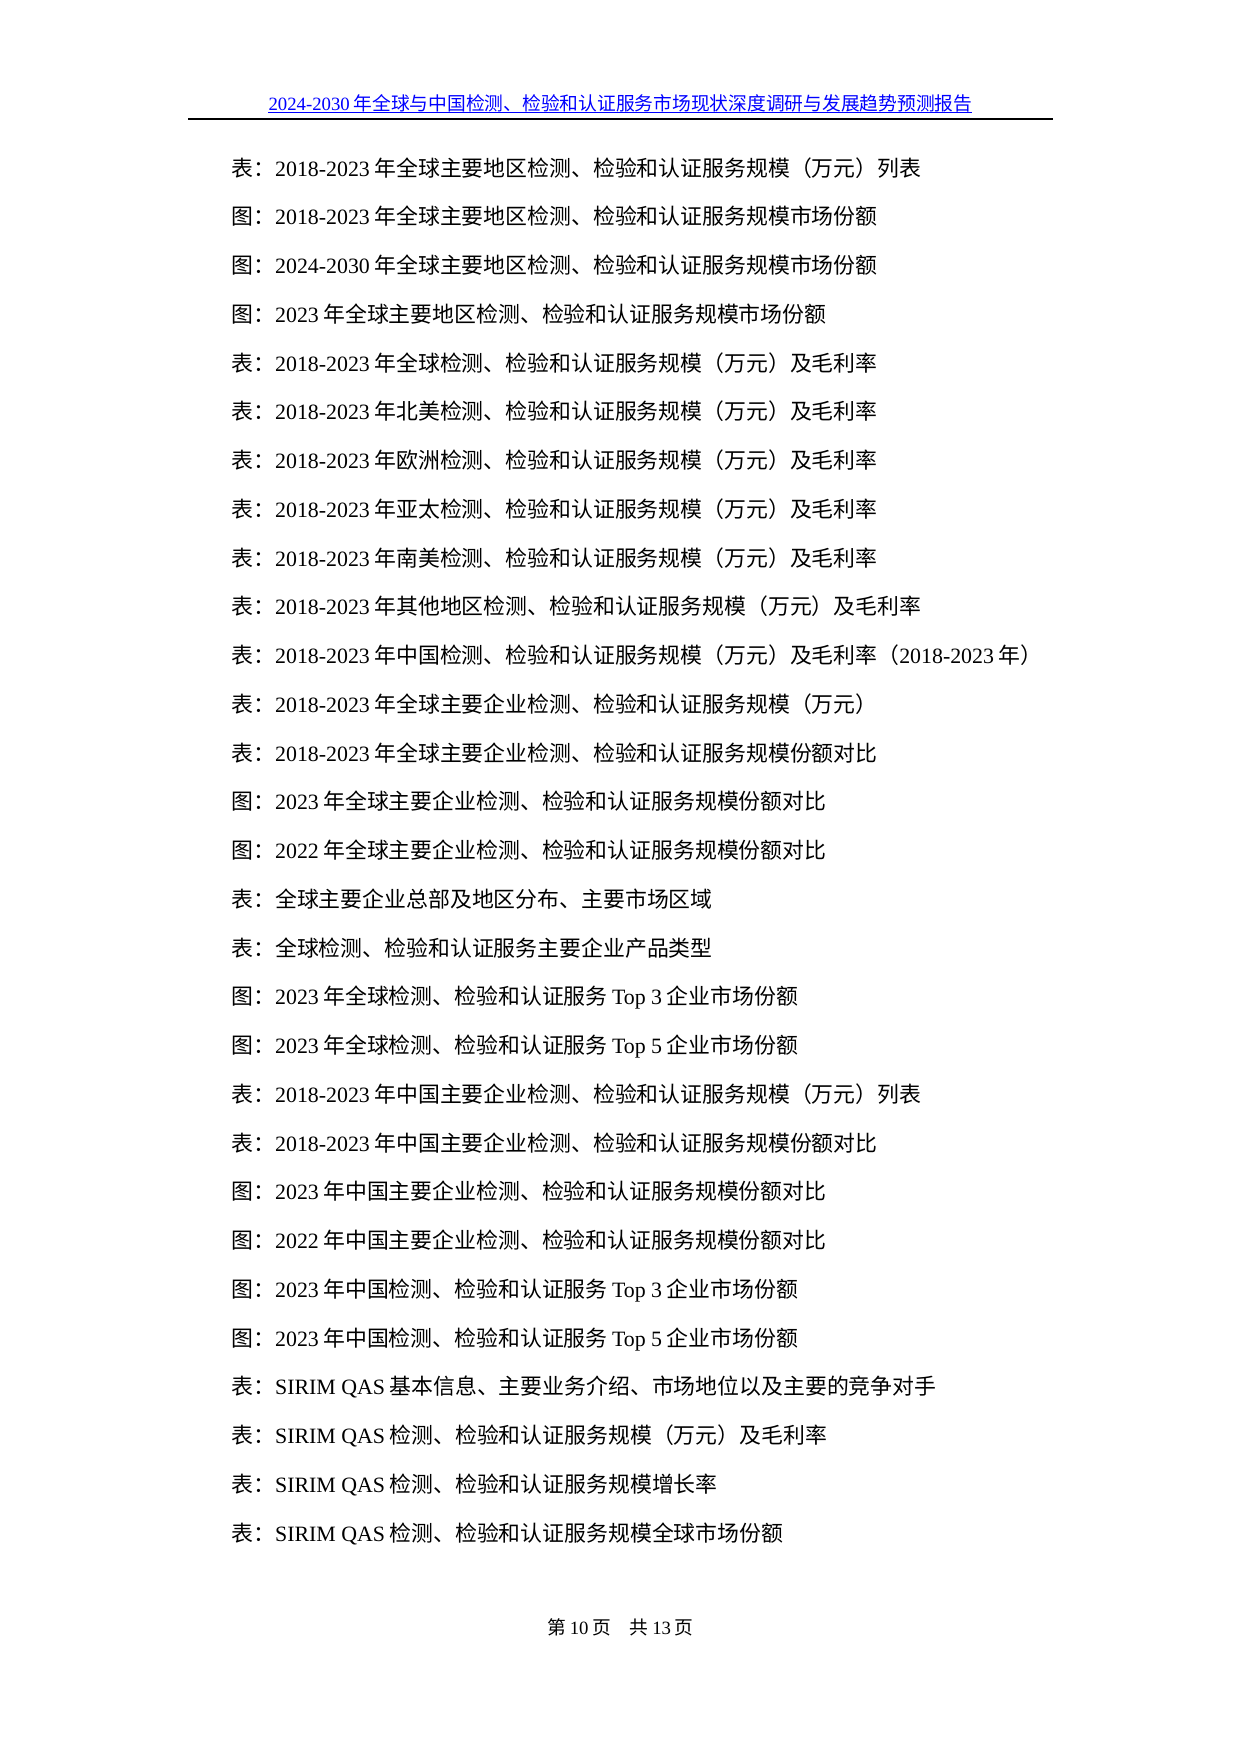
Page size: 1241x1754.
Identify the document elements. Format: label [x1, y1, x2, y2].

text [187, 150, 1053, 1548]
